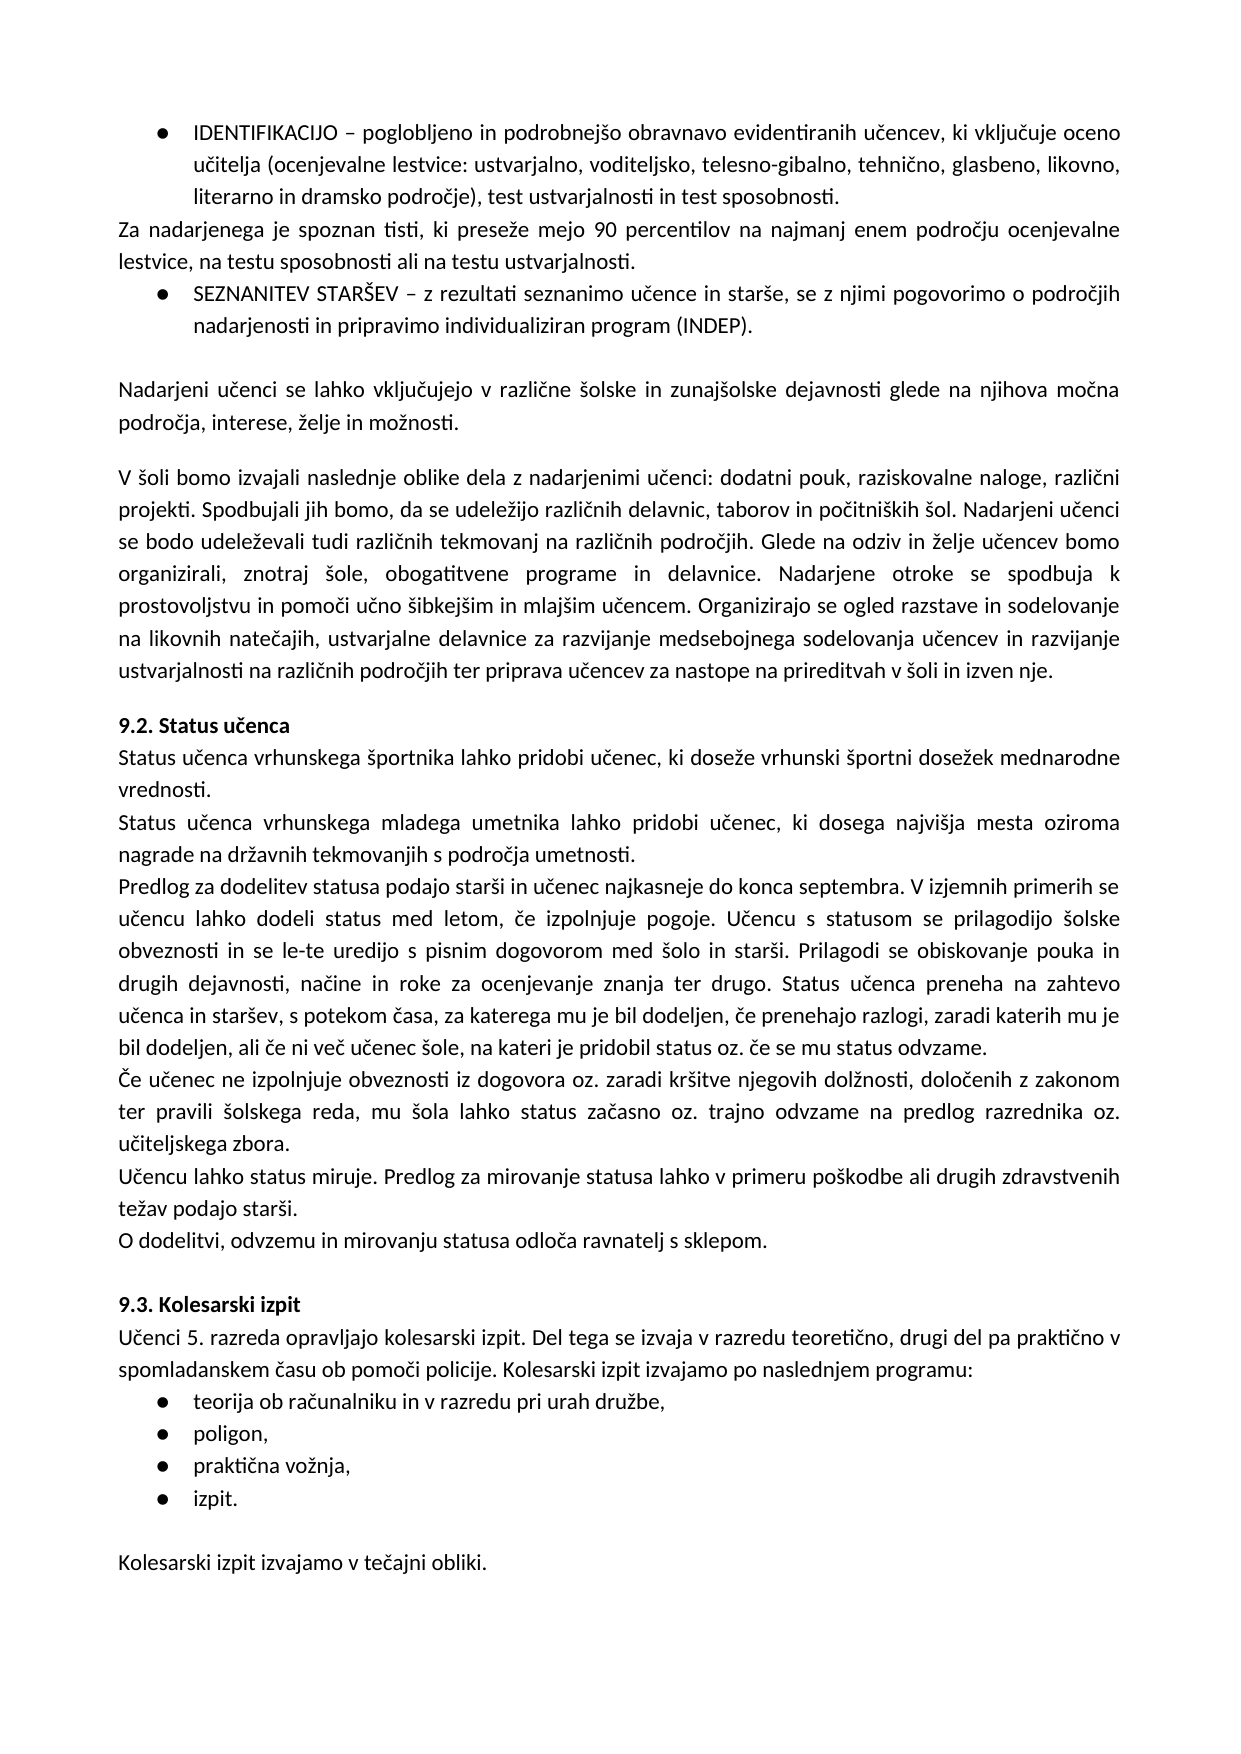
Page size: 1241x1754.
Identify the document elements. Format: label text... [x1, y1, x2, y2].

text O dodelitvi, odvzemu in mirovanju statusa odloča ravnatelj s sklepom. [118, 1226, 1122, 1254]
text 9.2. Status učenca [118, 711, 1122, 739]
list teorija ob računalniku in v razredu pri urah družbe, [156, 1387, 1122, 1415]
list SEZNANITEV STARŠEV – z rezultati seznanimo učence in starše, se z njimi pogovorimo o področjih nadarjenosti in pripravimo individualiziran program (INDEP). [156, 279, 1122, 339]
text Če učenec ne izpolnjuje obveznosti iz dogovora oz. zaradi kršitve njegovih dolžnosti, določenih z zakonom ter pravili šolskega reda, mu šola lahko status začasno oz. trajno odvzame na predlog razrednika oz. učiteljskega zbora. [118, 1065, 1122, 1158]
text 9.3. Kolesarski izpit [118, 1291, 1122, 1318]
text Učencu lahko status miruje. Predlog za mirovanje statusa lahko v primeru poškodbe ali drugih zdravstvenih težav podajo starši. [118, 1162, 1122, 1222]
list IDENTIFIKACIJO – poglobljeno in podrobnejšo obravnavo evidentiranih učencev, ki vključuje oceno učitelja (ocenjevalne lestvice: ustvarjalno, voditeljsko, telesno-gibalno, tehnično, glasbeno, likovno, literarno in dramsko področje), test ustvarjalnosti in test sposobnosti. [156, 118, 1122, 211]
list poligon, [156, 1419, 1122, 1447]
text Kolesarski izpit izvajamo v tečajni obliki. [118, 1548, 1122, 1576]
text Nadarjeni učenci se lahko vključujejo v različne šolske in zunajšolske dejavnosti glede na njihova močna področja, interese, želje in možnosti. [118, 376, 1122, 436]
text Učenci 5. razreda opravljajo kolesarski izpit. Del tega se izvaja v razredu teoretično, drugi del pa praktično v spomladanskem času ob pomoči policije. Kolesarski izpit izvajamo po naslednjem programu: [118, 1323, 1122, 1383]
list praktična vožnja, [156, 1451, 1122, 1479]
list izpit. [156, 1484, 1122, 1512]
text Status učenca vrhunskega mladega umetnika lahko pridobi učenec, ki dosega najvišja mesta oziroma nagrade na državnih tekmovanjih s področja umetnosti. [118, 808, 1122, 868]
text Predlog za dodelitev statusa podajo starši in učenec najkasneje do konca septembra. V izjemnih primerih se učencu lahko dodeli status med letom, če izpolnjuje pogoje. Učencu s statusom se prilagodijo šolske obveznosti in se le-te uredijo s pisnim dogovorom med šolo in starši. Prilagodi se obiskovanje pouka in drugih dejavnosti, načine in roke za ocenjevanje znanja ter drugo. Status učenca preneha na zahtevo učenca in staršev, s potekom časa, za katerega mu je bil dodeljen, če prenehajo razlogi, zaradi katerih mu je bil dodeljen, ali če ni več učenec šole, na kateri je pridobil status oz. če se mu status odvzame. [118, 872, 1122, 1061]
text Za nadarjenega je spoznan tisti, ki preseže mejo 90 percentilov na najmanj enem področju ocenjevalne lestvice, na testu sposobnosti ali na testu ustvarjalnosti. [118, 215, 1122, 275]
text Status učenca vrhunskega športnika lahko pridobi učenec, ki doseže vrhunski športni dosežek mednarodne vrednosti. [118, 743, 1122, 803]
text V šoli bomo izvajali naslednje oblike dela z nadarjenimi učenci: dodatni pouk, raziskovalne naloge, različni projekti. Spodbujali jih bomo, da se udeležijo različnih delavnic, taborov in počitniških šol. Nadarjeni učenci se bodo udeleževali tudi različnih tekmovanj na različnih področjih. Glede na odziv in želje učencev bomo organizirali, znotraj šole, obogatitvene programe in delavnice. Nadarjene otroke se spodbuja k prostovoljstvu in pomoči učno šibkejšim in mlajšim učencem. Organizirajo se ogled razstave in sodelovanje na likovnih natečajih, ustvarjalne delavnice za razvijanje medsebojnega sodelovanja učencev in razvijanje ustvarjalnosti na različnih področjih ter priprava učencev za nastope na prireditvah v šoli in izven nje. [118, 463, 1122, 684]
